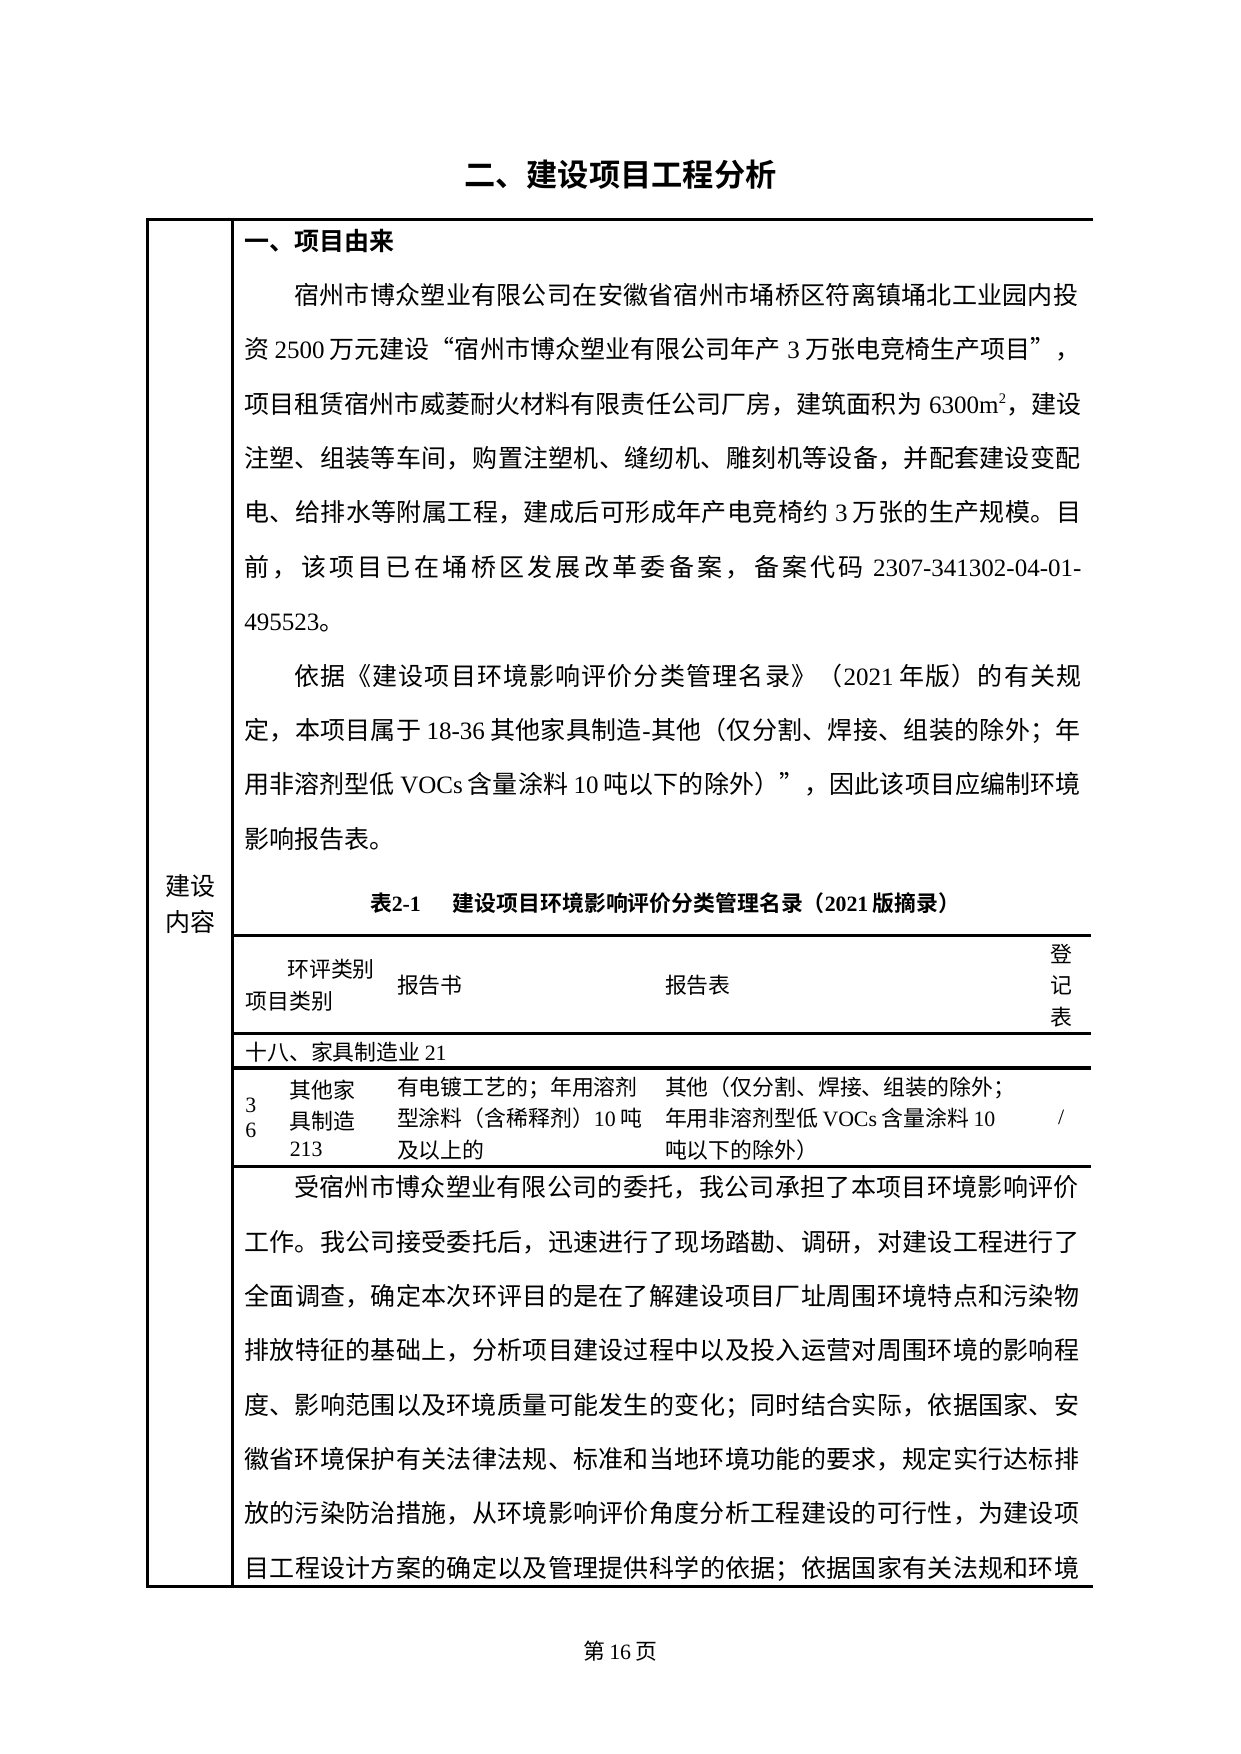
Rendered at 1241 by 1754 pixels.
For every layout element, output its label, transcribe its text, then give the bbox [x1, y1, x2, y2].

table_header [234, 221, 1092, 1584]
table_header 建设内容 [149, 221, 231, 1584]
text 二、建设项目工程分析 [148, 150, 1092, 195]
